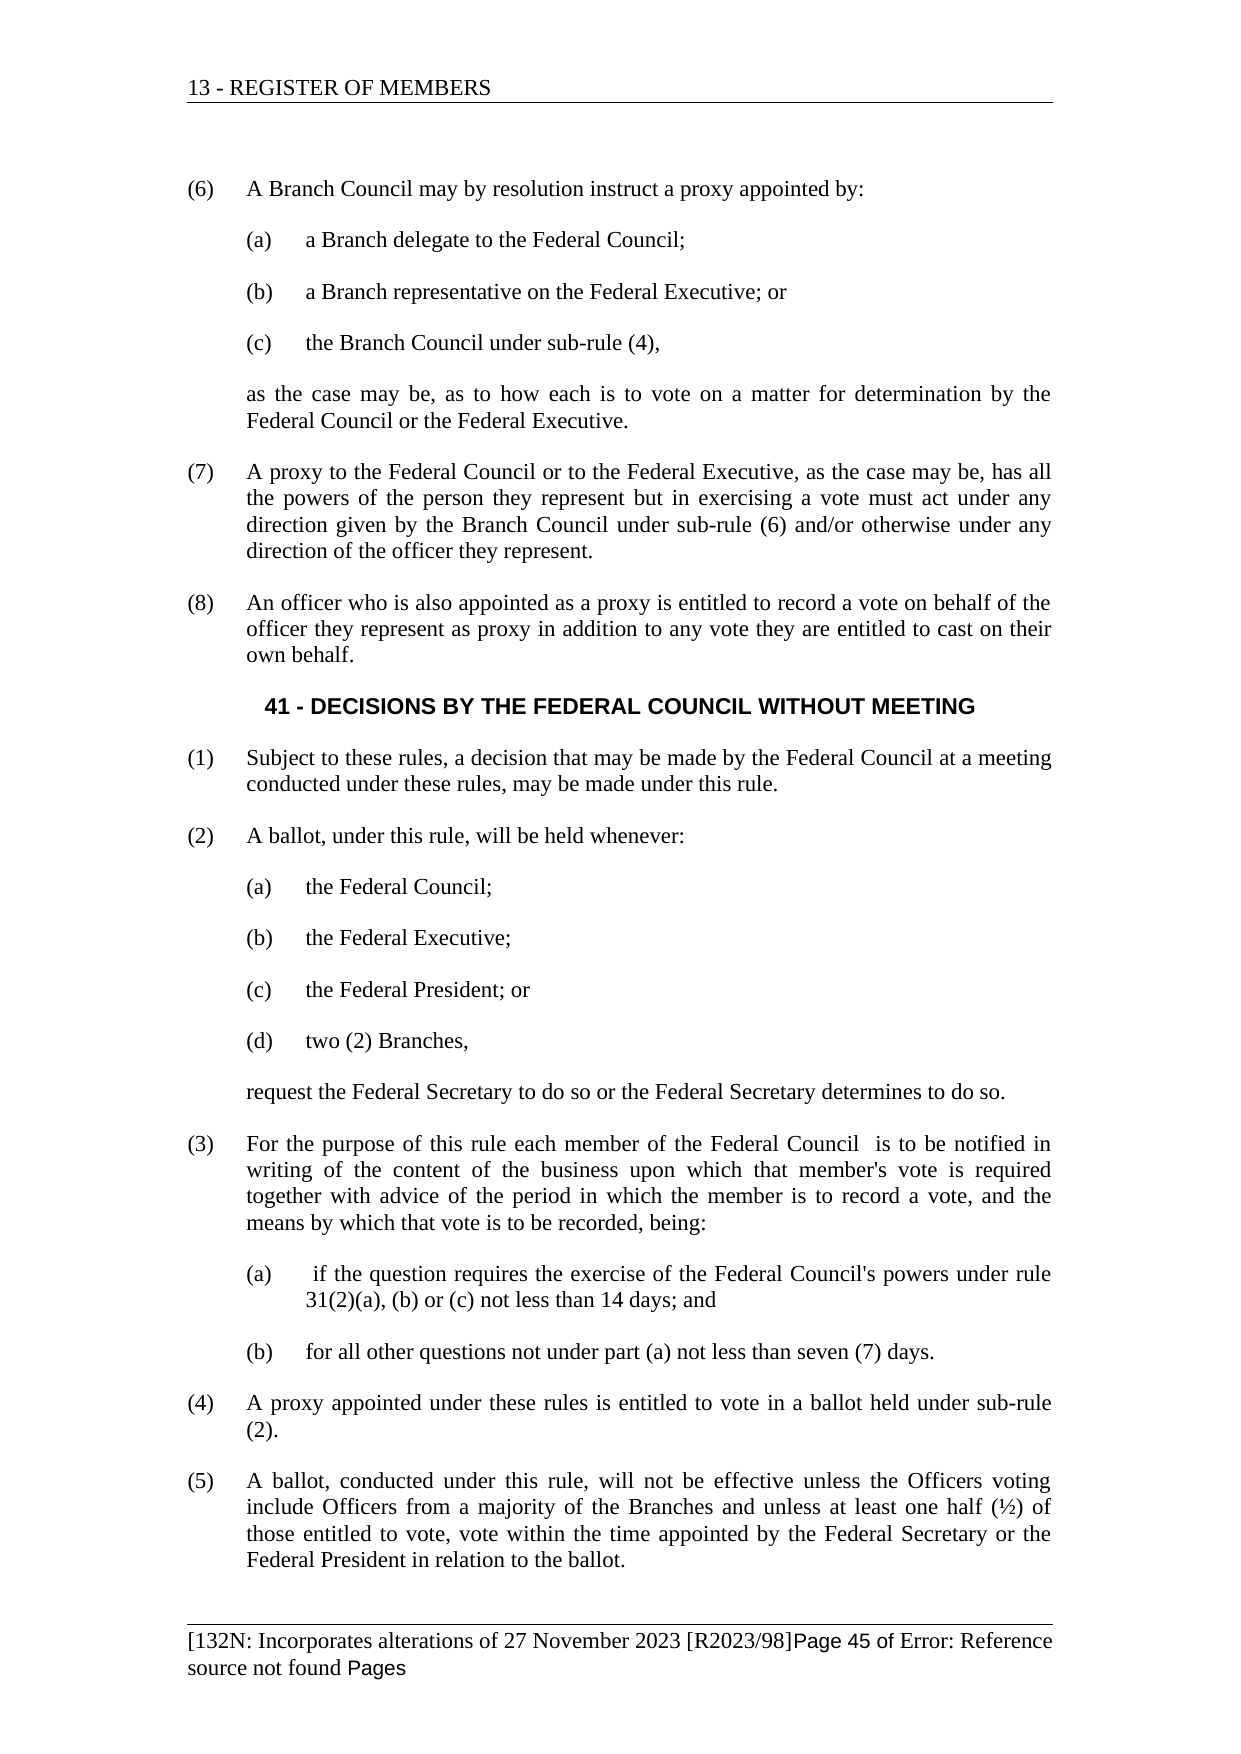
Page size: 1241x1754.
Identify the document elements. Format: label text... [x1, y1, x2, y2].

list A ballot, conducted under this rule, will not be effective unless the Officers voting include Officers from a majority of the Branches and unless at least one half (½) of those entitled to vote, vote within the time appointed by the Federal Secretary or the Federal President in relation to the ballot. [187, 1467, 1053, 1572]
list For the purpose of this rule each member of the Federal Council is to be notified in writing of the content of the business upon which that member's vote is required together with advice of the period in which the member is to record a vote, and the means by which that vote is to be recorded, being: [187, 1130, 1053, 1235]
list two (2) Branches, [246, 1027, 1053, 1053]
list for all other questions not under part (a) not less than seven (7) days. [246, 1338, 1053, 1364]
list the Branch Council under sub-rule (4), [246, 329, 1053, 355]
list A ballot, under this rule, will be held whenever: [187, 822, 1053, 848]
list An officer who is also appointed as a proxy is entitled to record a vote on behalf of the officer they represent as proxy in addition to any vote they are entitled to cast on their own behalf. [187, 588, 1053, 668]
list Subject to these rules, a decision that may be made by the Federal Council at a meeting conducted under these rules, may be made under this rule. [187, 744, 1053, 797]
list the Federal President; or [246, 976, 1053, 1002]
text request the Federal Secretary to do so or the Federal Secretary determines to do so. [246, 1078, 1053, 1105]
list the Federal Council; [246, 873, 1053, 899]
list A Branch Council may by resolution instruct a proxy appointed by: [187, 175, 1053, 201]
subtitle 41 - DECISIONS BY THE FEDERAL COUNCIL WITHOUT MEETING [187, 693, 1053, 719]
list if the question requires the exercise of the Federal Council's powers under rule 31(2)(a), (b) or (c) not less than 14 days; and [246, 1260, 1053, 1313]
text as the case may be, as to how each is to vote on a matter for determination by the Federal Council or the Federal Executive. [246, 380, 1053, 433]
list A proxy appointed under these rules is entitled to vote in a ballot held under sub-rule (2). [187, 1389, 1053, 1442]
list the Federal Executive; [246, 924, 1053, 951]
list A proxy to the Federal Council or to the Federal Executive, as the case may be, has all the powers of the person they represent but in exercising a vote must act under any direction given by the Branch Council under sub-rule (6) and/or otherwise under any direction of the officer they represent. [187, 458, 1053, 563]
list a Branch delegate to the Federal Council; [246, 226, 1053, 253]
list a Branch representative on the Federal Executive; or [246, 278, 1053, 304]
